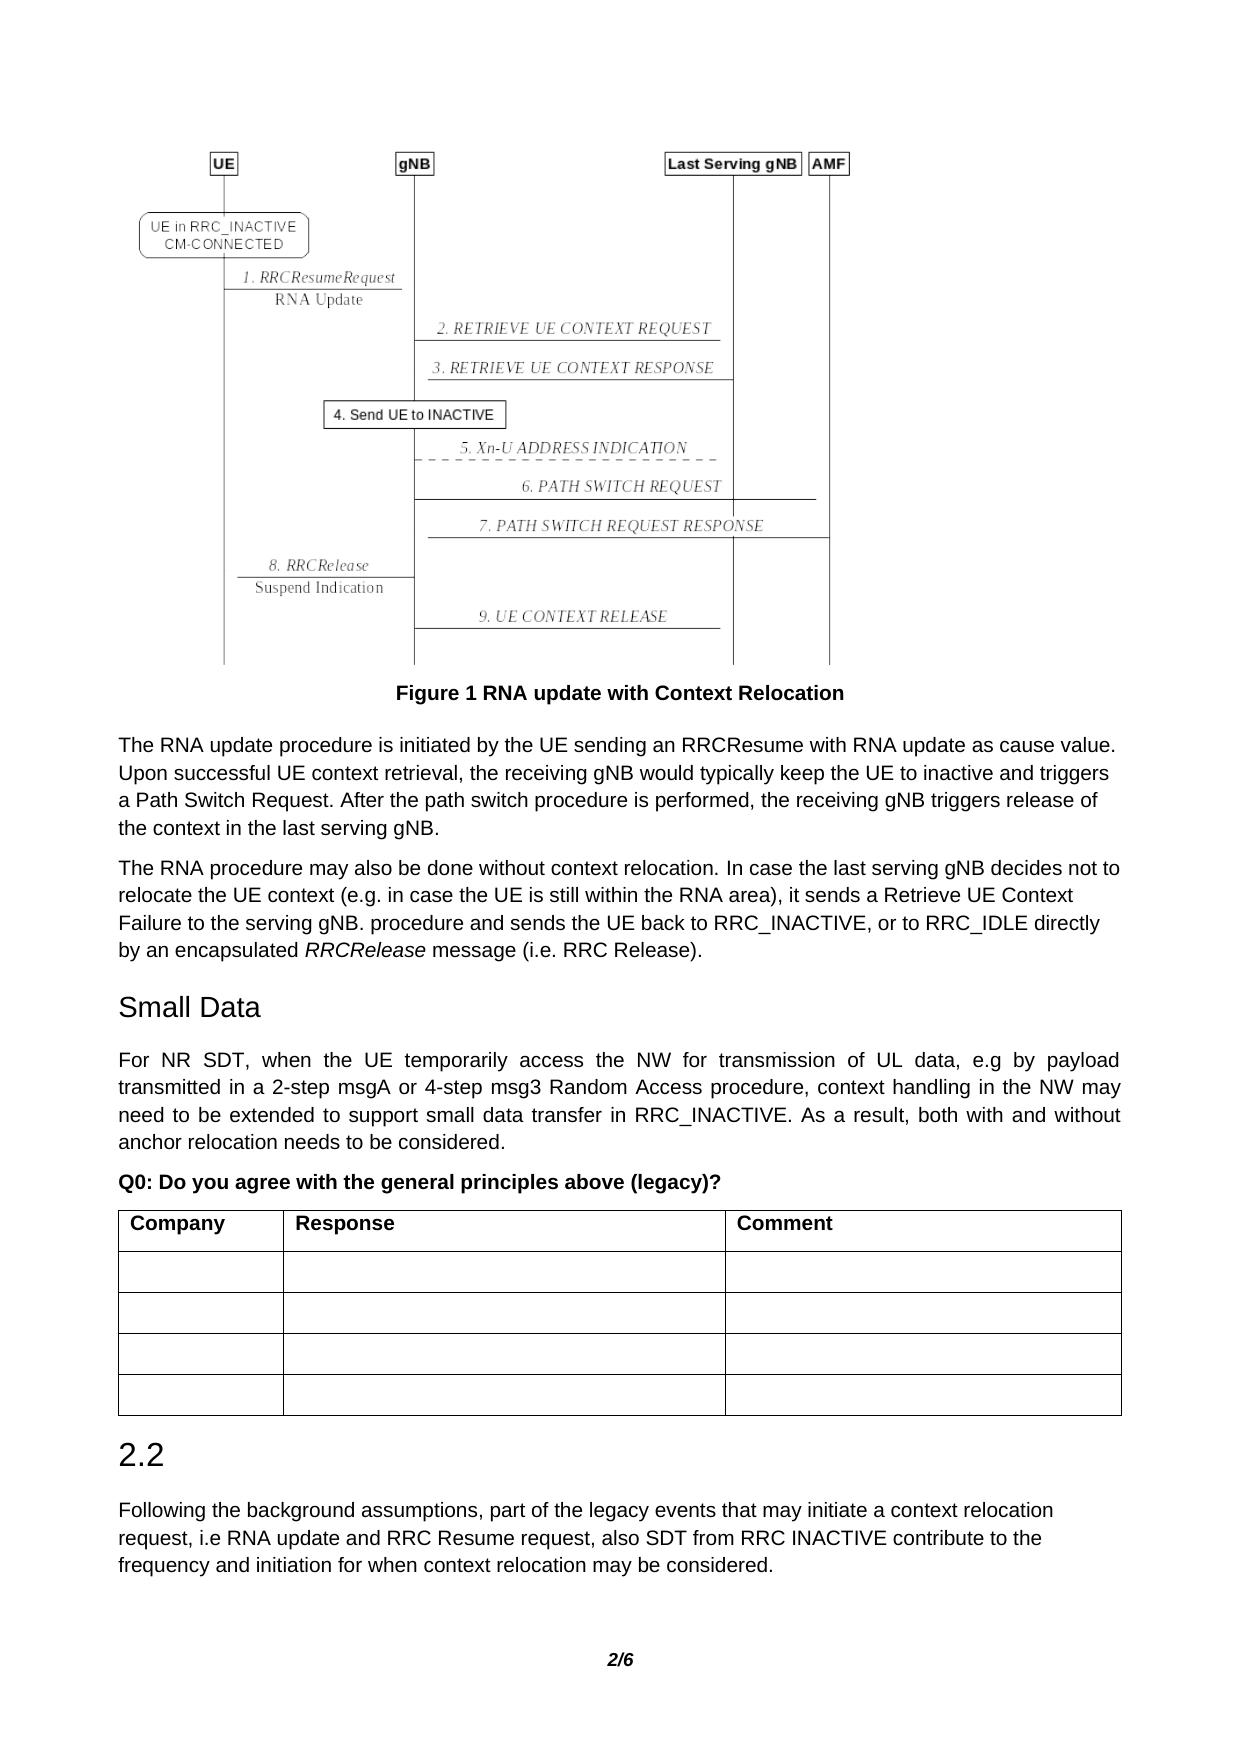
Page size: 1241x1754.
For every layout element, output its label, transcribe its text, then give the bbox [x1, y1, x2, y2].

text Following the background assumptions, part of the legacy events that may initiate a context relocation request, i.e RNA update and RRC Resume request, also SDT from RRC INACTIVE contribute to the frequency and initiation for when context relocation may be considered. [118, 1498, 1122, 1577]
table_header Response [284, 1211, 725, 1251]
text The RNA procedure may also be done without context relocation. In case the last serving gNB decides not to relocate the UE context (e.g. in case the UE is still within the RNA area), it sends a Retrieve UE Context Failure to the serving gNB. procedure and sends the UE back to RRC_INACTIVE, or to RRC_IDLE directly by an encapsulated RRCRelease message (i.e. RRC Release). [118, 855, 1122, 962]
table_cell [119, 1334, 283, 1374]
text Figure 1 RNA update with Context Relocation [118, 680, 1122, 704]
table_cell [726, 1334, 1121, 1374]
table_cell [119, 1375, 283, 1415]
table_cell [284, 1375, 725, 1415]
table_header Company [119, 1211, 283, 1251]
table_cell [284, 1252, 725, 1292]
table_cell [284, 1293, 725, 1333]
table_cell [119, 1293, 283, 1333]
table_cell [119, 1252, 283, 1292]
table_cell [284, 1334, 725, 1374]
text The RNA update procedure is initiated by the UE sending an RRCResume with RNA update as cause value. Upon successful UE context retrieval, the receiving gNB would typically keep the UE to inactive and triggers a Path Switch Request. After the path switch procedure is performed, the receiving gNB triggers release of the context in the last serving gNB. [118, 733, 1122, 839]
table_cell [726, 1375, 1121, 1415]
table_cell [726, 1252, 1121, 1292]
text Q0: Do you agree with the general principles above (legacy)? [118, 1170, 1122, 1194]
text For NR SDT, when the UE temporarily access the NW for transmission of UL data, e.g by payload transmitted in a 2-step msgA or 4-step msg3 Random Access procedure, context handling in the NW may need to be extended to support small data transfer in RRC_INACTIVE. As a result, both with and without anchor relocation needs to be considered. [118, 1048, 1122, 1154]
table_cell [726, 1293, 1121, 1333]
table_header Comment [726, 1211, 1121, 1251]
subtitle Small Data [118, 990, 1122, 1024]
